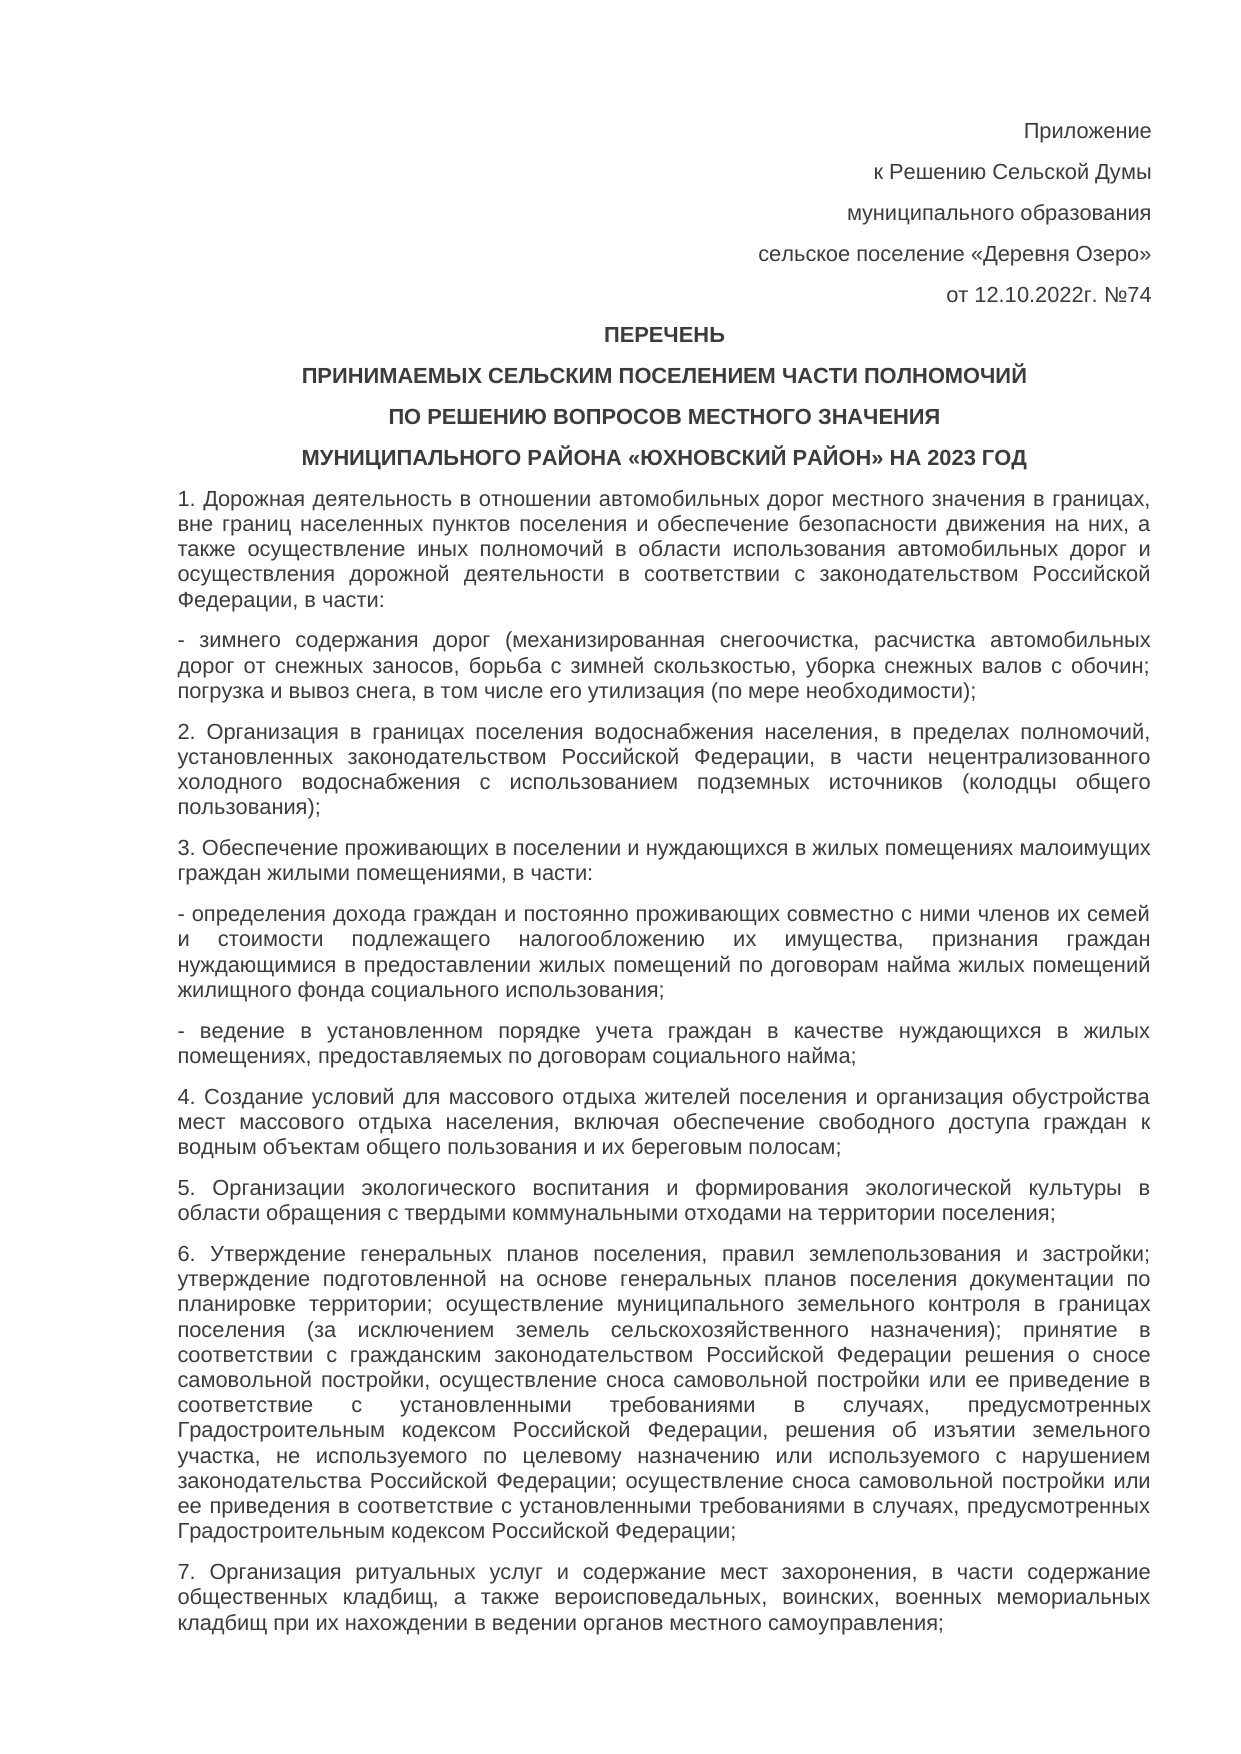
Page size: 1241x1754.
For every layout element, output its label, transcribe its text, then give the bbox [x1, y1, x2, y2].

text ПО РЕШЕНИЮ ВОПРОСОВ МЕСТНОГО ЗНАЧЕНИЯ [177, 404, 1152, 429]
text муниципального образования [177, 200, 1152, 225]
text Приложение [177, 118, 1152, 143]
text 2. Организация в границах поселения водоснабжения населения, в пределах полномочий, установленных законодательством Российской Федерации, в части нецентрализованного холодного водоснабжения с использованием подземных источников (колодцы общего пользования); [177, 718, 1152, 819]
text 6. Утверждение генеральных планов поселения, правил землепользования и застройки; утверждение подготовленной на основе генеральных планов поселения документации по планировке территории; осуществление муниципального земельного контроля в границах поселения (за исключением земель сельскохозяйственного назначения); принятие в соответствии с гражданским законодательством Российской Федерации решения о сносе самовольной постройки, осуществление сноса самовольной постройки или ее приведение в соответствие с установленными требованиями в случаях, предусмотренных Градостроительным кодексом Российской Федерации, решения об изъятии земельного участка, не используемого по целевому назначению или используемого с нарушением законодательства Российской Федерации; осуществление сноса самовольной постройки или ее приведения в соответствие с установленными требованиями в случаях, предусмотренных Градостроительным кодексом Российской Федерации; [177, 1241, 1152, 1543]
text от 12.10.2022г. №74 [177, 281, 1152, 307]
text сельское поселение «Деревня Озеро» [177, 241, 1152, 266]
text к Решению Сельской Думы [177, 159, 1152, 184]
text ПЕРЕЧЕНЬ [177, 322, 1152, 347]
text 3. Обеспечение проживающих в поселении и нуждающихся в жилых помещениях малоимущих граждан жилыми помещениями, в части: [177, 835, 1152, 885]
text - ведение в установленном порядке учета граждан в качестве нуждающихся в жилых помещениях, предоставляемых по договорам социального найма; [177, 1017, 1152, 1068]
text 1. Дорожная деятельность в отношении автомобильных дорог местного значения в границах, вне границ населенных пунктов поселения и обеспечение безопасности движения на них, а также осуществление иных полномочий в области использования автомобильных дорог и осуществления дорожной деятельности в соответствии с законодательством Российской Федерации, в части: [177, 486, 1152, 612]
text 7. Организация ритуальных услуг и содержание мест захоронения, в части содержание общественных кладбищ, а также вероисповедальных, воинских, военных мемориальных кладбищ при их нахождении в ведении органов местного самоуправления; [177, 1559, 1152, 1634]
text МУНИЦИПАЛЬНОГО РАЙОНА «ЮХНОВСКИЙ РАЙОН» НА 2023 ГОД [177, 445, 1152, 470]
text - определения дохода граждан и постоянно проживающих совместно с ними членов их семей и стоимости подлежащего налогообложению их имущества, признания граждан нуждающимися в предоставлении жилых помещений по договорам найма жилых помещений жилищного фонда социального использования; [177, 901, 1152, 1002]
text ПРИНИМАЕМЫХ СЕЛЬСКИМ ПОСЕЛЕНИЕМ ЧАСТИ ПОЛНОМОЧИЙ [177, 363, 1152, 388]
text 5. Организации экологического воспитания и формирования экологической культуры в области обращения с твердыми коммунальными отходами на территории поселения; [177, 1175, 1152, 1225]
text - зимнего содержания дорог (механизированная снегоочистка, расчистка автомобильных дорог от снежных заносов, борьба с зимней скользкостью, уборка снежных валов с обочин; погрузка и вывоз снега, в том числе его утилизация (по мере необходимости); [177, 627, 1152, 703]
text 4. Создание условий для массового отдыха жителей поселения и организация обустройства мест массового отдыха населения, включая обеспечение свободного доступа граждан к водным объектам общего пользования и их береговым полосам; [177, 1083, 1152, 1159]
